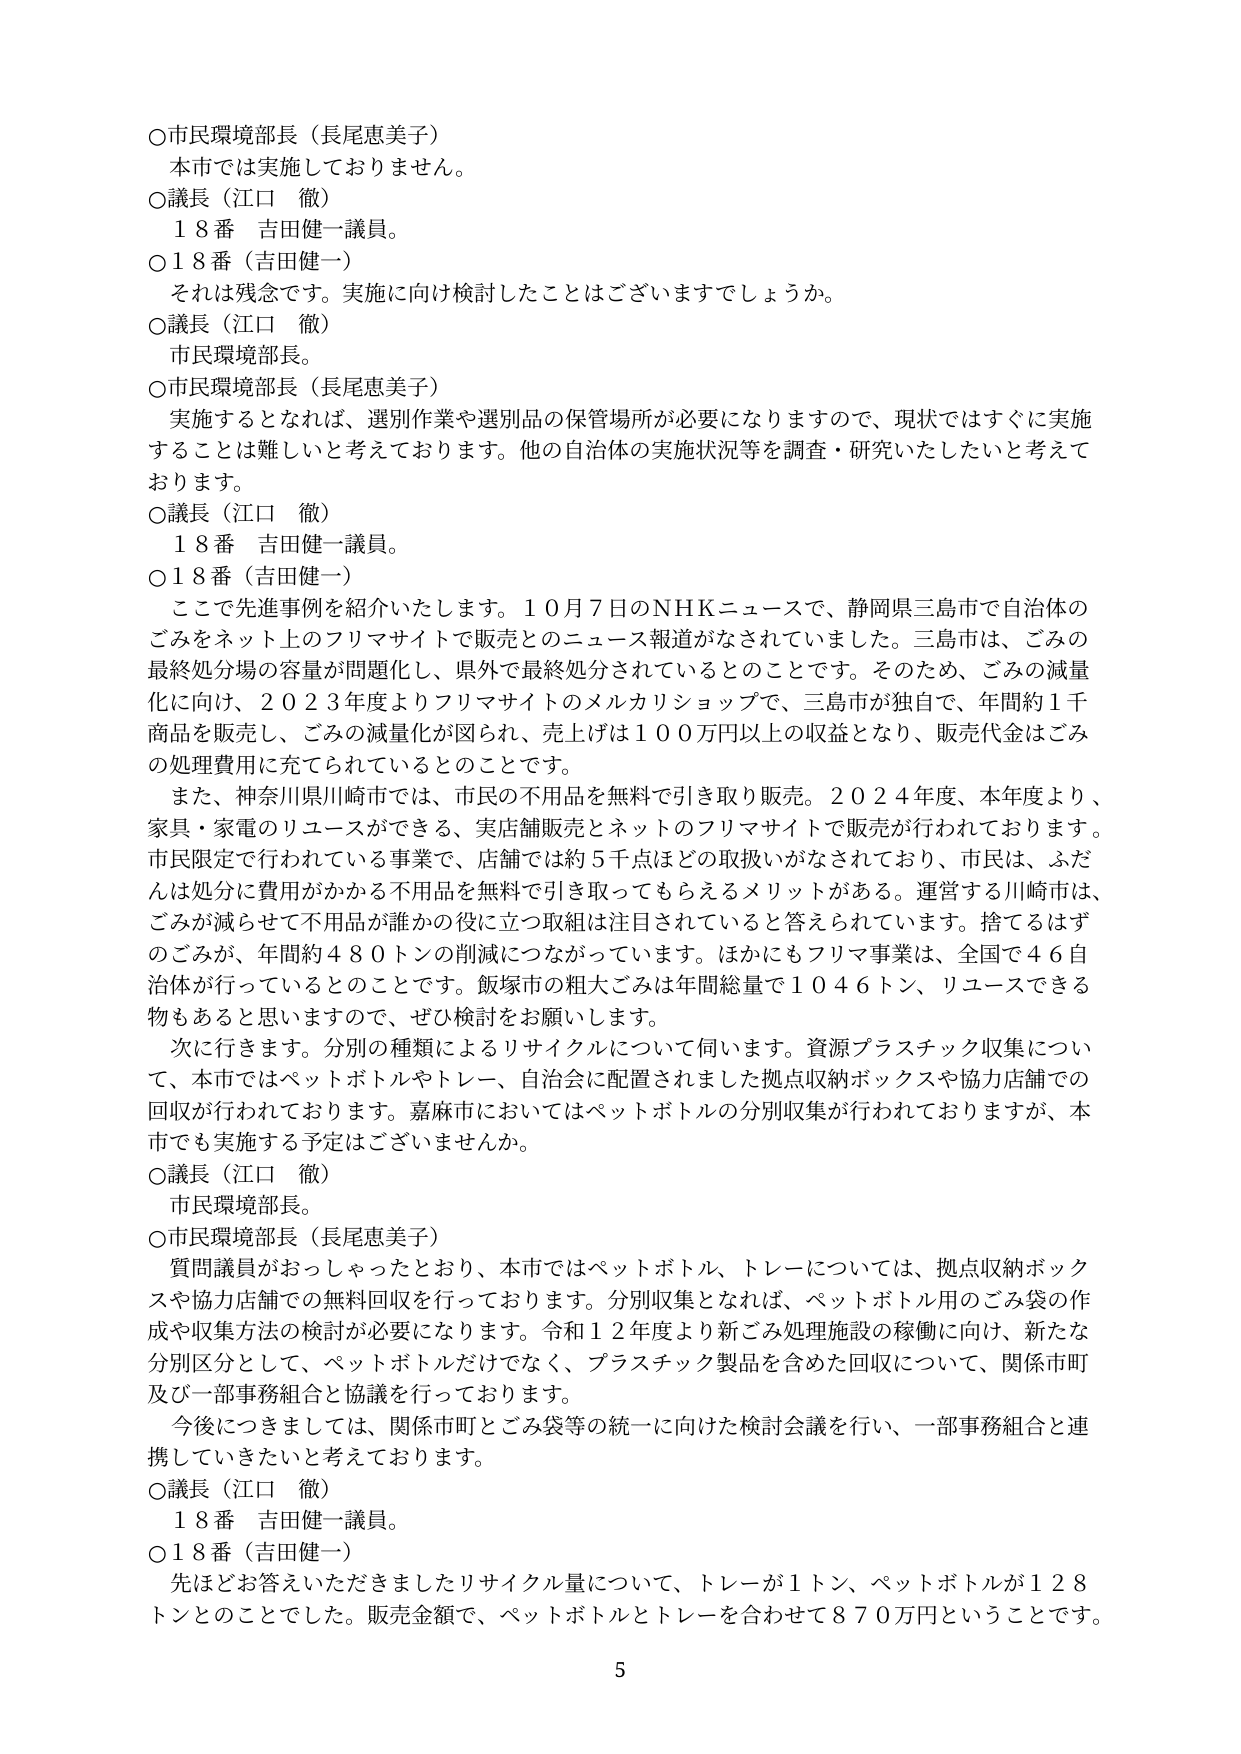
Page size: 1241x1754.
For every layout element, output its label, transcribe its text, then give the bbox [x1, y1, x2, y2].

text ○１８番（吉田健一） [148, 1535, 1092, 1566]
text ○議長（江口 徹） [148, 181, 1092, 213]
text ○議長（江口 徹） [148, 1157, 1092, 1188]
text 実施するとなれば、選別作業や選別品の保管場所が必要になりますので、現状ではすぐに実施することは難しいと考えております。他の自治体の実施状況等を調査・研究いたしたいと考えております。 [148, 402, 1092, 496]
text 今後につきましては、関係市町とごみ袋等の統一に向けた検討会議を行い、一部事務組合と連携していきたいと考えております。 [148, 1409, 1092, 1472]
text 市民環境部長。 [148, 1188, 1092, 1220]
text ○議長（江口 徹） [148, 496, 1092, 528]
text ○議長（江口 徹） [148, 307, 1092, 339]
text ○１８番（吉田健一） [148, 559, 1092, 591]
text ここで先進事例を紹介いたします。１０月７日のＮＨＫニュースで、静岡県三島市で自治体のごみをネット上のフリマサイトで販売とのニュース報道がなされていました。三島市は、ごみの最終処分場の容量が問題化し、県外で最終処分されているとのことです。そのため、ごみの減量化に向け、２０２３年度よりフリマサイトのメルカリショップで、三島市が独自で、年間約１千商品を販売し、ごみの減量化が図られ、売上げは１００万円以上の収益となり、販売代金はごみの処理費用に充てられているとのことです。 [148, 591, 1092, 779]
text それは残念です。実施に向け検討したことはございますでしょうか。 [148, 276, 1092, 307]
text 本市では実施しておりません。 [148, 150, 1092, 181]
text ○市民環境部長（長尾恵美子） [148, 1220, 1092, 1252]
text また、神奈川県川崎市では、市民の不用品を無料で引き取り販売。２０２４年度、本年度より、家具・家電のリユースができる、実店舗販売とネットのフリマサイトで販売が行われております。市民限定で行われている事業で、店舗では約５千点ほどの取扱いがなされており、市民は、ふだんは処分に費用がかかる不用品を無料で引き取ってもらえるメリットがある。運営する川崎市は、ごみが減らせて不用品が誰かの役に立つ取組は注目されていると答えられています。捨てるはずのごみが、年間約４８０トンの削減につながっています。ほかにもフリマ事業は、全国で４６自治体が行っているとのことです。飯塚市の粗大ごみは年間総量で１０４６トン、リユースできる物もあると思いますので、ぜひ検討をお願いします。 [148, 779, 1092, 1031]
text ○議長（江口 徹） [148, 1472, 1092, 1503]
text １８番 吉田健一議員。 [148, 213, 1092, 244]
text ○１８番（吉田健一） [148, 244, 1092, 276]
text １８番 吉田健一議員。 [148, 528, 1092, 559]
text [148, 1566, 1092, 1629]
text ○市民環境部長（長尾恵美子） [148, 118, 1092, 150]
text 質問議員がおっしゃったとおり、本市ではペットボトル、トレーについては、拠点収納ボックスや協力店舗での無料回収を行っております。分別収集となれば、ペットボトル用のごみ袋の作成や収集方法の検討が必要になります。令和１２年度より新ごみ処理施設の稼働に向け、新たな分別区分として、ペットボトルだけでなく、プラスチック製品を含めた回収について、関係市町及び一部事務組合と協議を行っております。 [148, 1252, 1092, 1409]
text １８番 吉田健一議員。 [148, 1503, 1092, 1535]
text 市民環境部長。 [148, 339, 1092, 370]
text ○市民環境部長（長尾恵美子） [148, 370, 1092, 402]
text 次に行きます。分別の種類によるリサイクルについて伺います。資源プラスチック収集について、本市ではペットボトルやトレー、自治会に配置されました拠点収納ボックスや協力店舗での回収が行われております。嘉麻市においてはペットボトルの分別収集が行われておりますが、本市でも実施する予定はございませんか。 [148, 1031, 1092, 1157]
